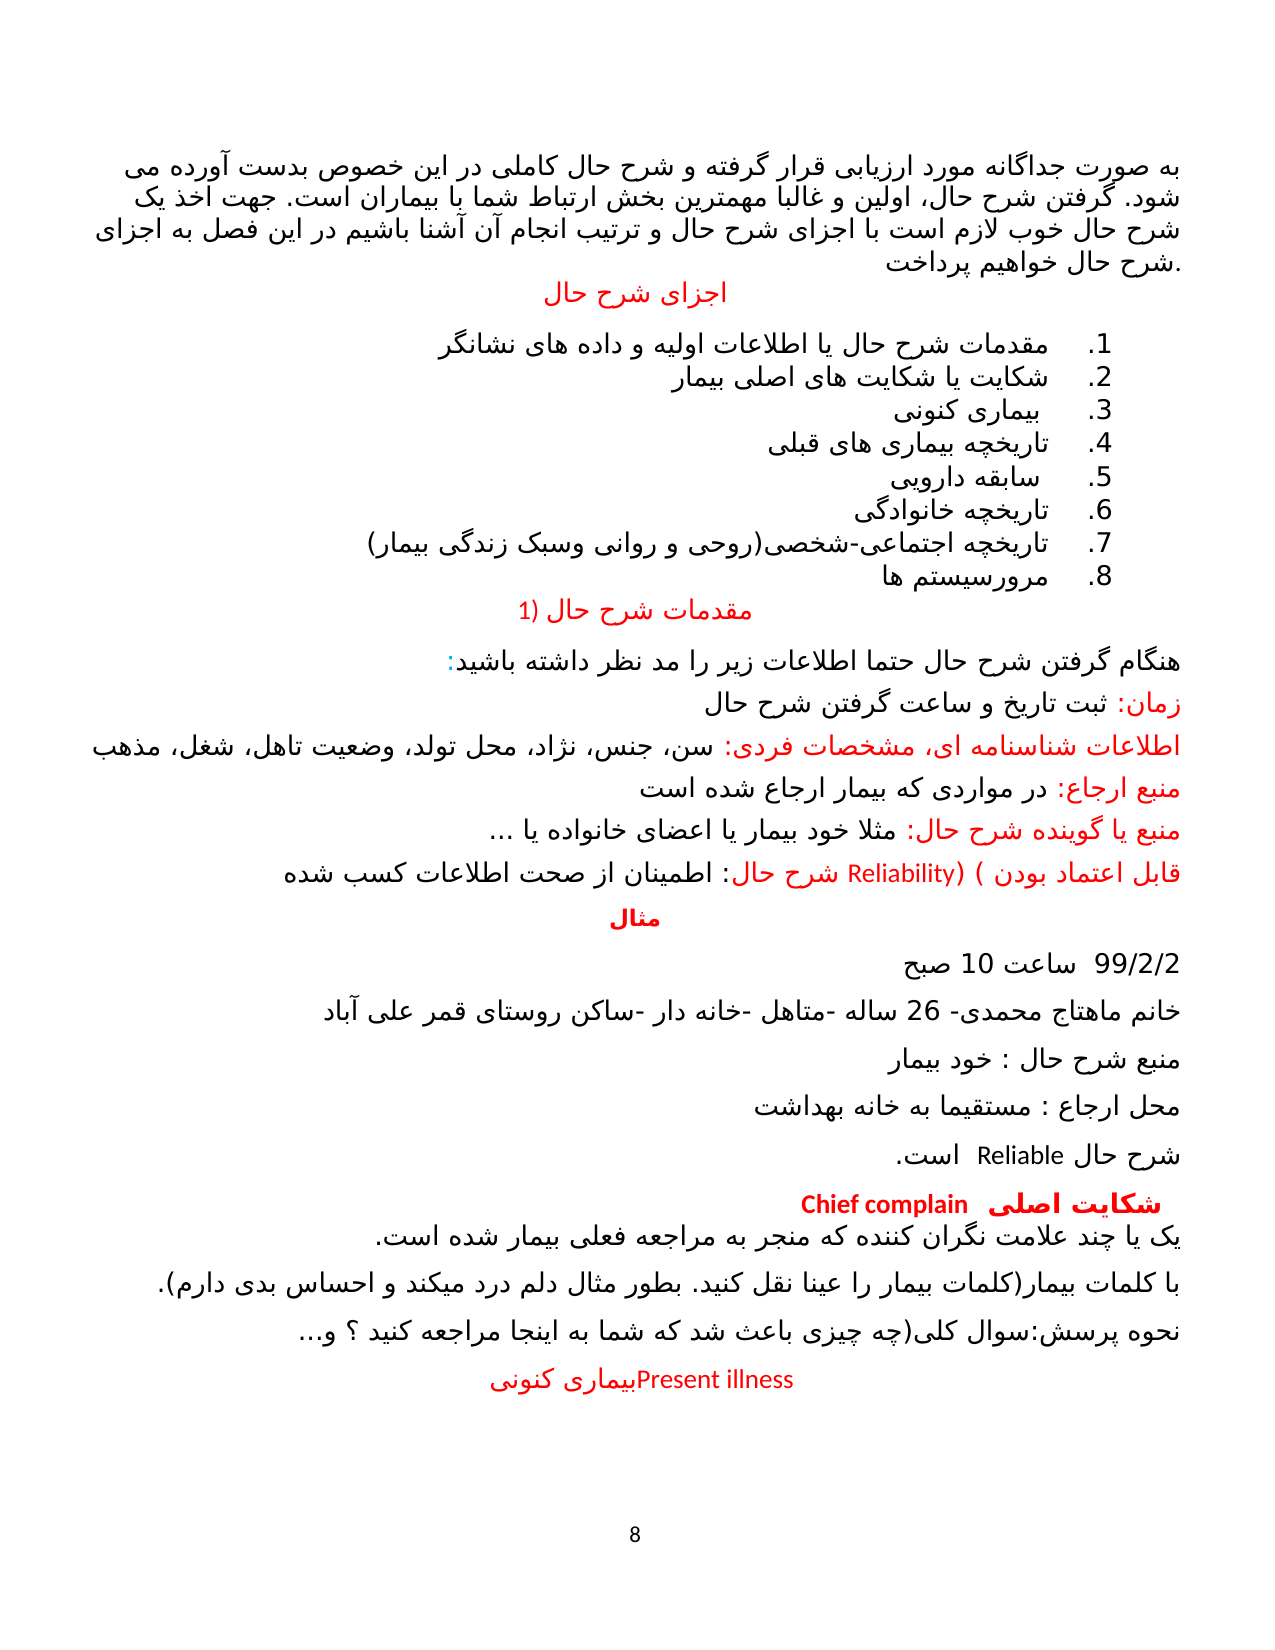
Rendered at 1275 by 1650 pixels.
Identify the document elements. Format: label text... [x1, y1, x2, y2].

list مقدمات شرح حال یا اطلاعات اولیه و داده های نشانگر [89, 328, 1087, 360]
text 99/2/2 ساعت 10 صبح [89, 948, 1181, 979]
text مثال [89, 905, 1181, 932]
text شرح حال Reliable است. [89, 1138, 1181, 1171]
text بیماری کنونیPresent illness [89, 1362, 1181, 1395]
text نحوه پرسش:سوال کلی(چه چیزی باعث شد که شما به اینجا مراجعه کنید ؟ و... [89, 1315, 1181, 1347]
text منبع ارجاع: در مواردی که بیمار ارجاع شده است [89, 772, 1181, 803]
text قابل اعتماد بودن ) (Reliability شرح حال: اطمینان از صحت اطلاعات کسب شده [89, 856, 1181, 889]
list سابقه دارویی [89, 461, 1087, 492]
text اجزای شرح حال [89, 278, 1181, 309]
text منبع یا گوینده شرح حال: مثلا خود بیمار یا اعضای خانواده یا ... [89, 814, 1181, 846]
text منبع شرح حال : خود بیمار [89, 1043, 1181, 1075]
text 1) مقدمات شرح حال [89, 593, 1181, 626]
text محل ارجاع : مستقیما به خانه بهداشت [89, 1091, 1181, 1122]
text خانم ماهتاج محمدی- 26 ساله -متاهل -خانه دار -ساکن روستای قمر علی آباد [89, 996, 1181, 1027]
list مرورسیستم ها [89, 560, 1087, 592]
text زمان: ثبت تاریخ و ساعت گرفتن شرح حال [89, 688, 1181, 719]
list بیماری کنونی [89, 395, 1087, 426]
list تاریخچه بیماری های قبلی [89, 428, 1087, 459]
list تاریخچه اجتماعی-شخصی(روحی و روانی وسبک زندگی بیمار) [89, 527, 1087, 559]
list شکایت یا شکایت های اصلی بیمار [89, 362, 1087, 393]
text یک یا چند علامت نگران کننده که منجر به مراجعه فعلی بیمار شده است. [89, 1220, 1181, 1252]
text با کلمات بیمار(کلمات بیمار را عینا نقل کنید. بطور مثال دلم درد میکند و احساس بدی دارم). [89, 1268, 1181, 1299]
list تاریخچه خانوادگی [89, 494, 1087, 526]
text اطلاعات شناسنامه ای، مشخصات فردی: سن، جنس، نژاد، محل تولد، وضعیت تاهل، شغل، مذهب [89, 730, 1181, 761]
text شکایت اصلی Chief complain [89, 1187, 1181, 1220]
text هنگام گرفتن شرح حال حتما اطلاعات زیر را مد نظر داشته باشید: [89, 646, 1181, 677]
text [89, 150, 1181, 278]
